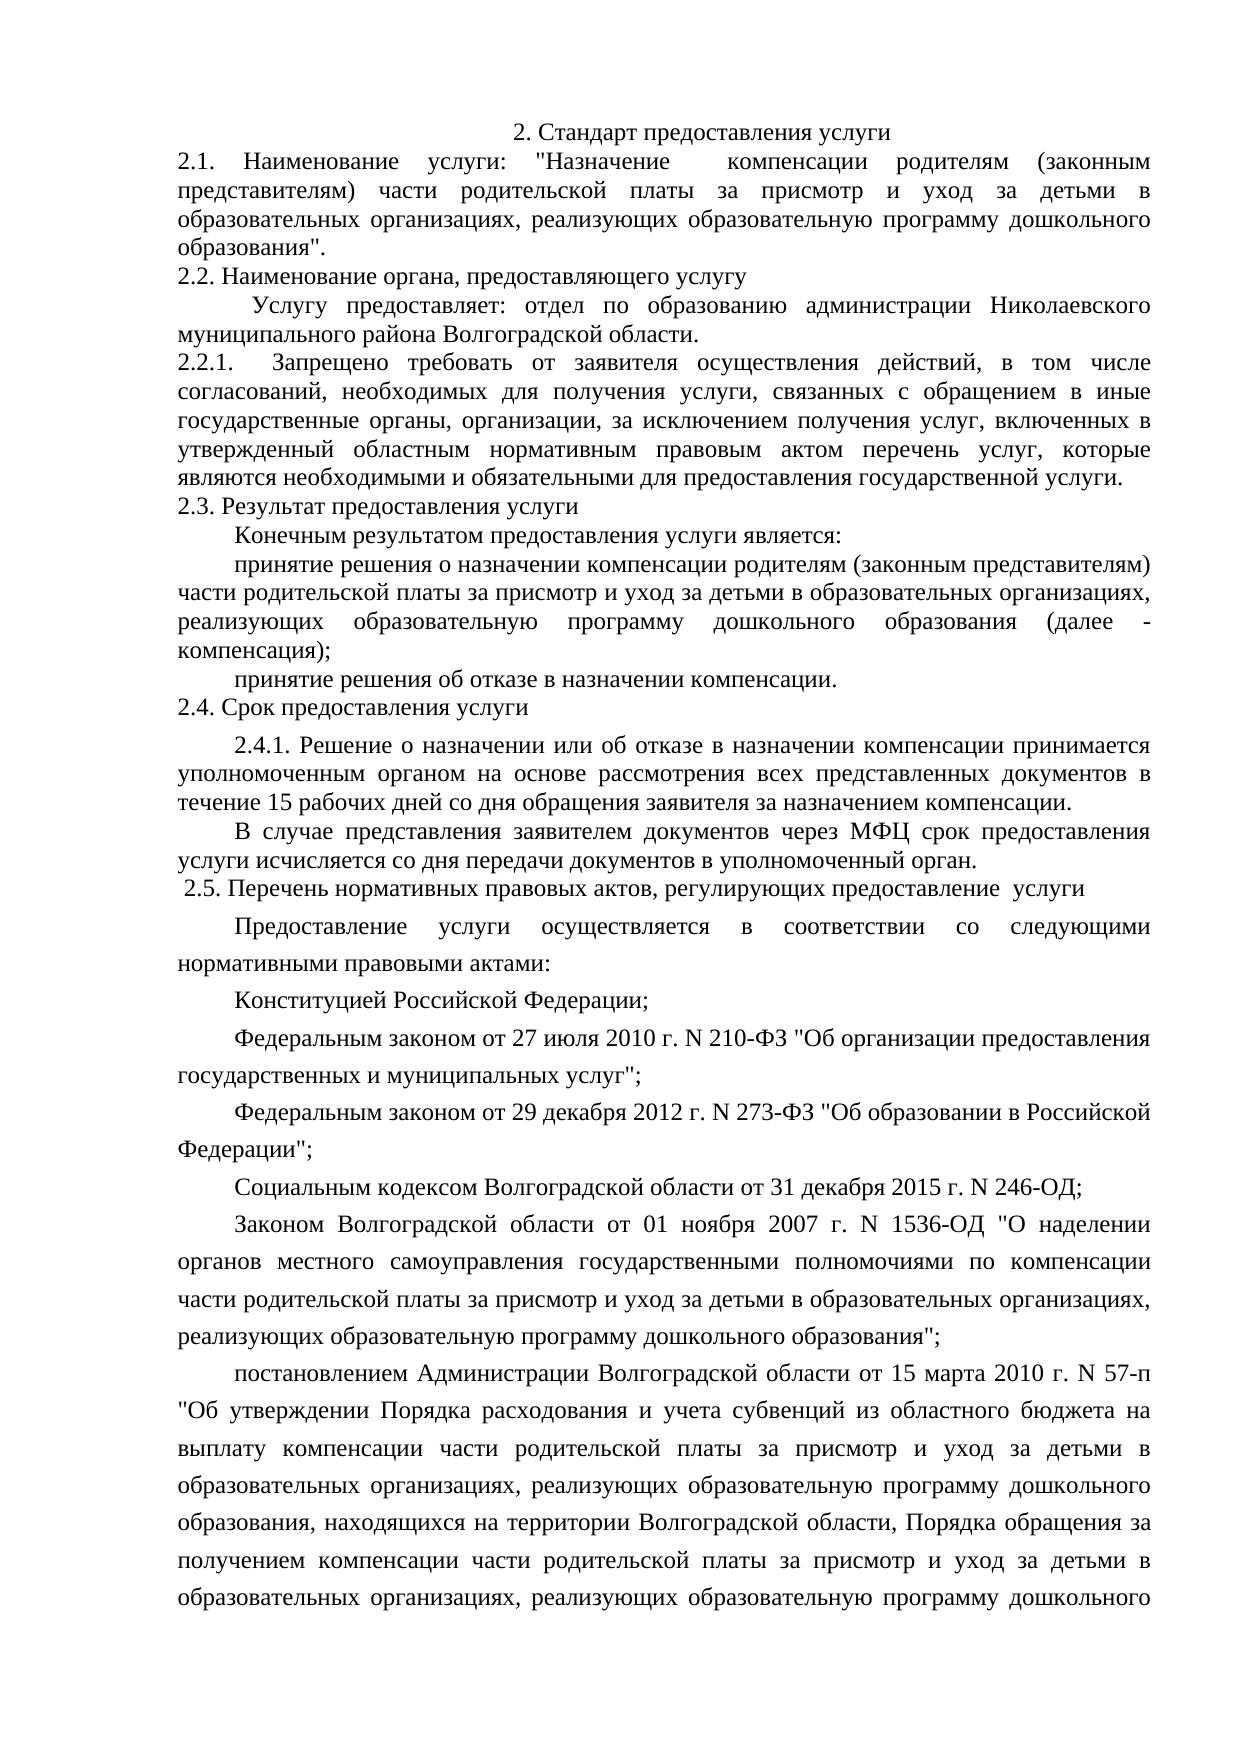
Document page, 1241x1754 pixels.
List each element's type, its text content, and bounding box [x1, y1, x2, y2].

text Конечным результатом предоставления услуги является: [177, 520, 1152, 549]
text Законом Волгоградской области от 01 ноября 2007 г. N 1536-ОД "О наделении органов местного самоуправления государственными полномочиями по компенсации части родительской платы за присмотр и уход за детьми в образовательных организациях, реализующих образовательную программу дошкольного образования"; [177, 1209, 1152, 1350]
text Услугу предоставляет: отдел по образованию администрации Николаевского муниципального района Волгоградской области. [177, 290, 1152, 347]
text 2.4. Срок предоставления услуги [177, 692, 1152, 721]
text принятие решения о назначении компенсации родителям (законным представителям) части родительской платы за присмотр и уход за детьми в образовательных организациях, реализующих образовательную программу дошкольного образования (далее - компенсация); [177, 549, 1152, 664]
text 2.5. Перечень нормативных правовых актов, регулирующих предоставление услуги [177, 873, 1152, 902]
text 2.2.1. Запрещено требовать от заявителя осуществления действий, в том числе согласований, необходимых для получения услуги, связанных с обращением в иные государственные органы, организации, за исключением получения услуг, включенных в утвержденный областным нормативным правовым актом перечень услуг, которые являются необходимыми и обязательными для предоставления государственной услуги. [177, 347, 1152, 491]
text Федеральным законом от 27 июля 2010 г. N 210-ФЗ "Об организации предоставления государственных и муниципальных услуг"; [177, 1023, 1152, 1089]
text 2.1. Наименование услуги: "Назначение компенсации родителям (законным представителям) части родительской платы за присмотр и уход за детьми в образовательных организациях, реализующих образовательную программу дошкольного образования". [177, 146, 1152, 261]
text Конституцией Российской Федерации; [177, 985, 1152, 1014]
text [177, 1358, 1152, 1611]
text 2.4.1. Решение о назначении или об отказе в назначении компенсации принимается уполномоченным органом на основе рассмотрения всех представленных документов в течение 15 рабочих дней со дня обращения заявителя за назначением компенсации. [177, 730, 1152, 816]
text 2.3. Результат предоставления услуги [177, 491, 1152, 520]
text Предоставление услуги осуществляется в соответствии со следующими нормативными правовыми актами: [177, 911, 1152, 977]
text Федеральным законом от 29 декабря 2012 г. N 273-ФЗ "Об образовании в Российской Федерации"; [177, 1097, 1152, 1163]
text Социальным кодексом Волгоградской области от 31 декабря 2015 г. N 246-ОД; [177, 1172, 1152, 1201]
text принятие решения об отказе в назначении компенсации. [177, 664, 1152, 692]
text 2.2. Наименование органа, предоставляющего услугу [177, 261, 1152, 290]
text В случае представления заявителем документов через МФЦ срок предоставления услуги исчисляется со дня передачи документов в уполномоченный орган. [177, 816, 1152, 873]
text 2. Стандарт предоставления услуги [177, 117, 1152, 146]
